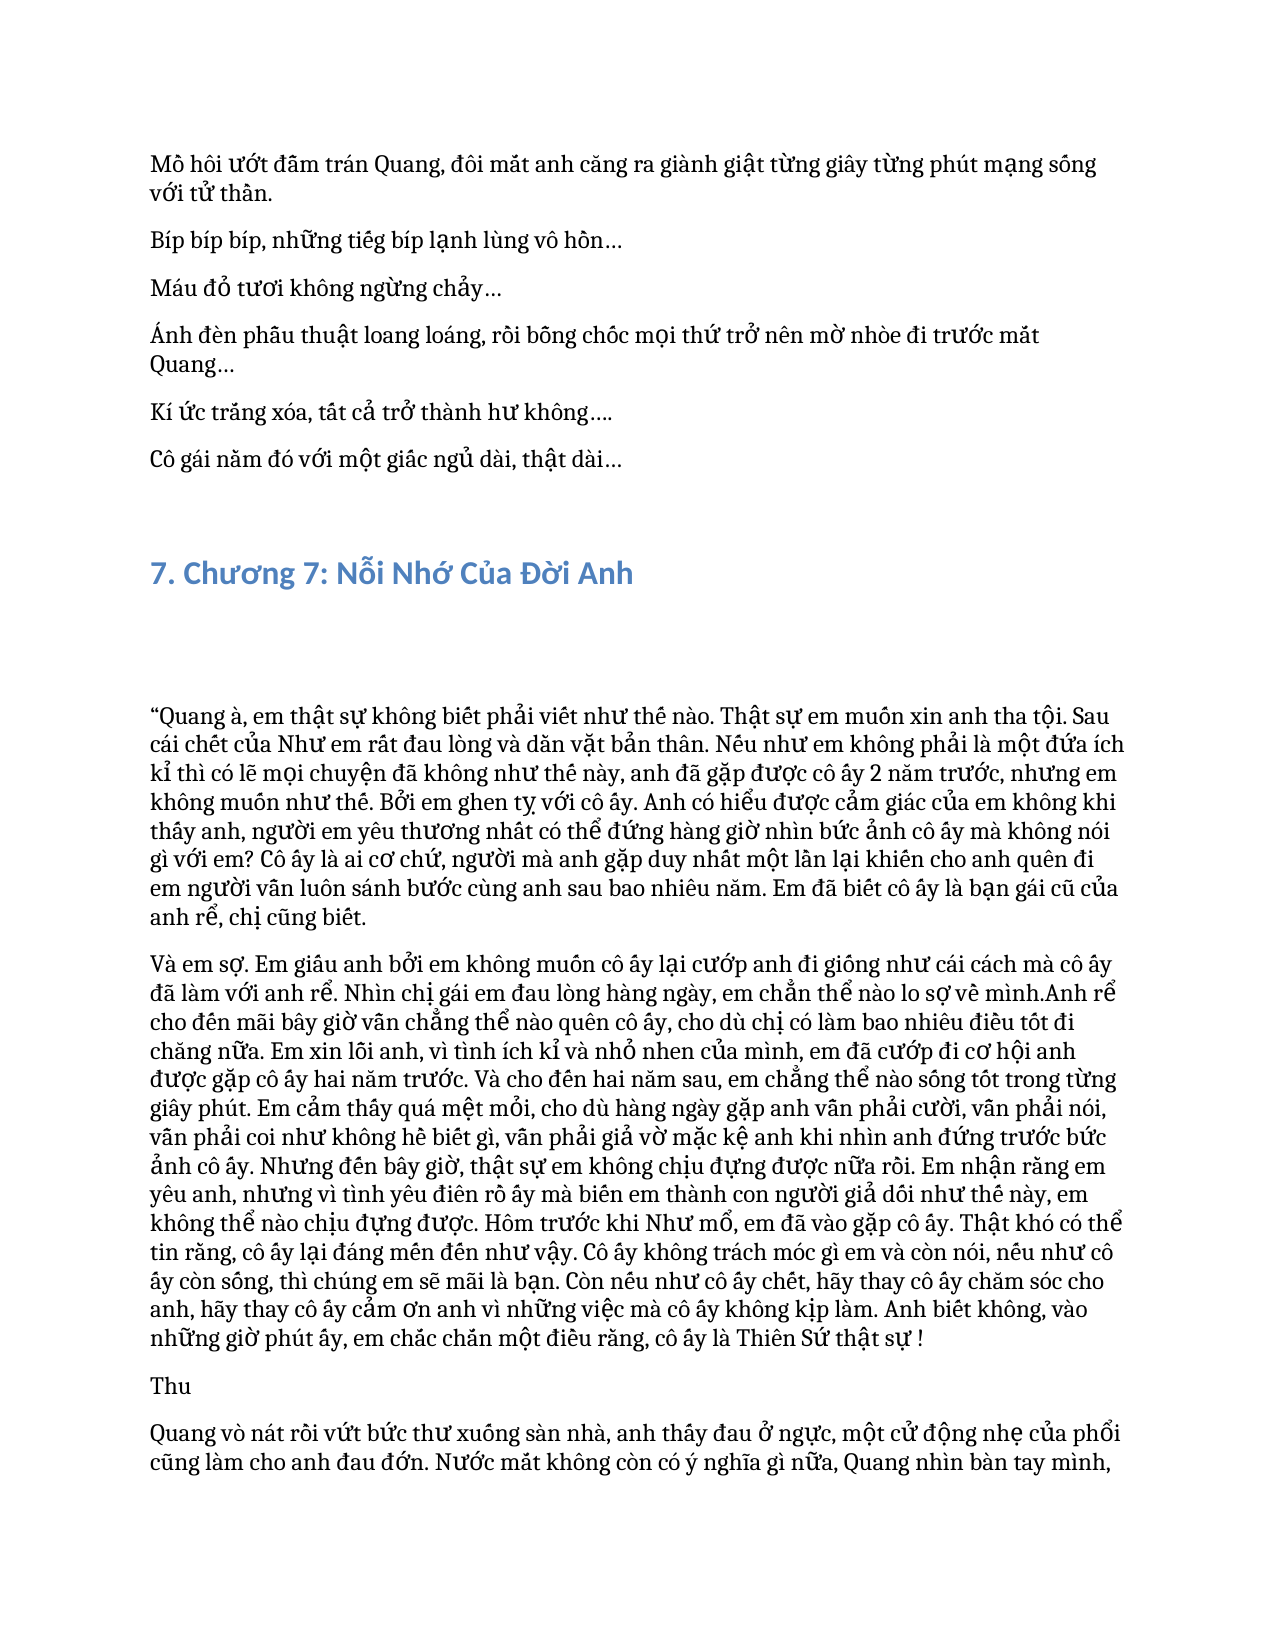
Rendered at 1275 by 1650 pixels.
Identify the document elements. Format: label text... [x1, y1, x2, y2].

text Ánh đèn phẫu thuật loang loáng, rồi bỗng chốc mọi thứ trở nên mờ nhòe đi trước mắt Quang… [150, 321, 1125, 379]
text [150, 1419, 1125, 1477]
text Máu đỏ tươi không ngừng chảy… [150, 274, 1125, 302]
text Mồ hôi ướt đẫm trán Quang, đôi mắt anh căng ra giành giật từng giây từng phút mạng sống với tử thần. [150, 150, 1125, 207]
text Bíp bíp bíp, những tiếg bíp lạnh lùng vô hồn… [150, 226, 1125, 255]
text Cô gái nằm đó với một giấc ngủ dài, thật dài… [150, 445, 1125, 531]
subtitle 7. Chương 7: Nỗi Nhớ Của Đời Anh [150, 552, 1125, 593]
text Kí ức trắng xóa, tất cả trở thành hư không…. [150, 397, 1125, 426]
text Và em sợ. Em giấu anh bởi em không muốn cô ấy lại cướp anh đi giống như cái cách mà cô ấy đã làm với anh rể. Nhìn chị gái em đau lòng hàng ngày, em chẳn thể nào lo sợ về mình.Anh rể cho đến mãi bây giờ vẫn chẳng thể nào quên cô ấy, cho dù chị có làm bao nhiêu điều tốt đi chăng nữa. Em xin lỗi anh, vì tình ích kỉ và nhỏ nhen của mình, em đã cướp đi cơ hội anh được gặp cô ấy hai năm trước. Và cho đến hai năm sau, em chẳng thể nào sống tốt trong từng giây phút. Em cảm thấy quá mệt mỏi, cho dù hàng ngày gặp anh vẫn phải cười, vẫn phải nói, vẫn phải coi như không hề biết gì, vẫn phải giả vờ mặc kệ anh khi nhìn anh đứng trước bức ảnh cô ấy. Nhưng đến bây giờ, thật sự em không chịu đựng được nữa rồi. Em nhận rằng em yêu anh, nhưng vì tình yêu điên rồ ấy mà biến em thành con người giả dối như thế này, em không thể nào chịu đựng được. Hôm trước khi Như mổ, em đã vào gặp cô ấy. Thật khó có thể tin rằng, cô ấy lại đáng mến đến như vậy. Cô ấy không trách móc gì em và còn nói, nếu như cô ấy còn sống, thì chúng em sẽ mãi là bạn. Còn nếu như cô ấy chết, hãy thay cô ấy chăm sóc cho anh, hãy thay cô ấy cảm ơn anh vì những việc mà cô ấy không kịp làm. Anh biết không, vào những giờ phút ấy, em chắc chắn một điều rằng, cô ấy là Thiên Sứ thật sự ! [150, 950, 1125, 1353]
text Thu [150, 1372, 1125, 1400]
text “Quang à, em thật sự không biết phải viết như thế nào. Thật sự em muốn xin anh tha tội. Sau cái chết của Như em rất đau lòng và dằn vặt bản thân. Nếu như em không phải là một đứa ích kỉ thì có lẽ mọi chuyện đã không như thế này, anh đã gặp được cô ấy 2 năm trước, nhưng em không muốn như thế. Bởi em ghen tỵ với cô ấy. Anh có hiểu được cảm giác của em không khi thấy anh, người em yêu thương nhất có thể đứng hàng giờ nhìn bức ảnh cô ấy mà không nói gì với em? Cô ấy là ai cơ chứ, người mà anh gặp duy nhất một lần lại khiến cho anh quên đi em người vẫn luôn sánh bước cùng anh sau bao nhiêu năm. Em đã biết cô ấy là bạn gái cũ của anh rể, chị cũng biết. [150, 702, 1125, 932]
